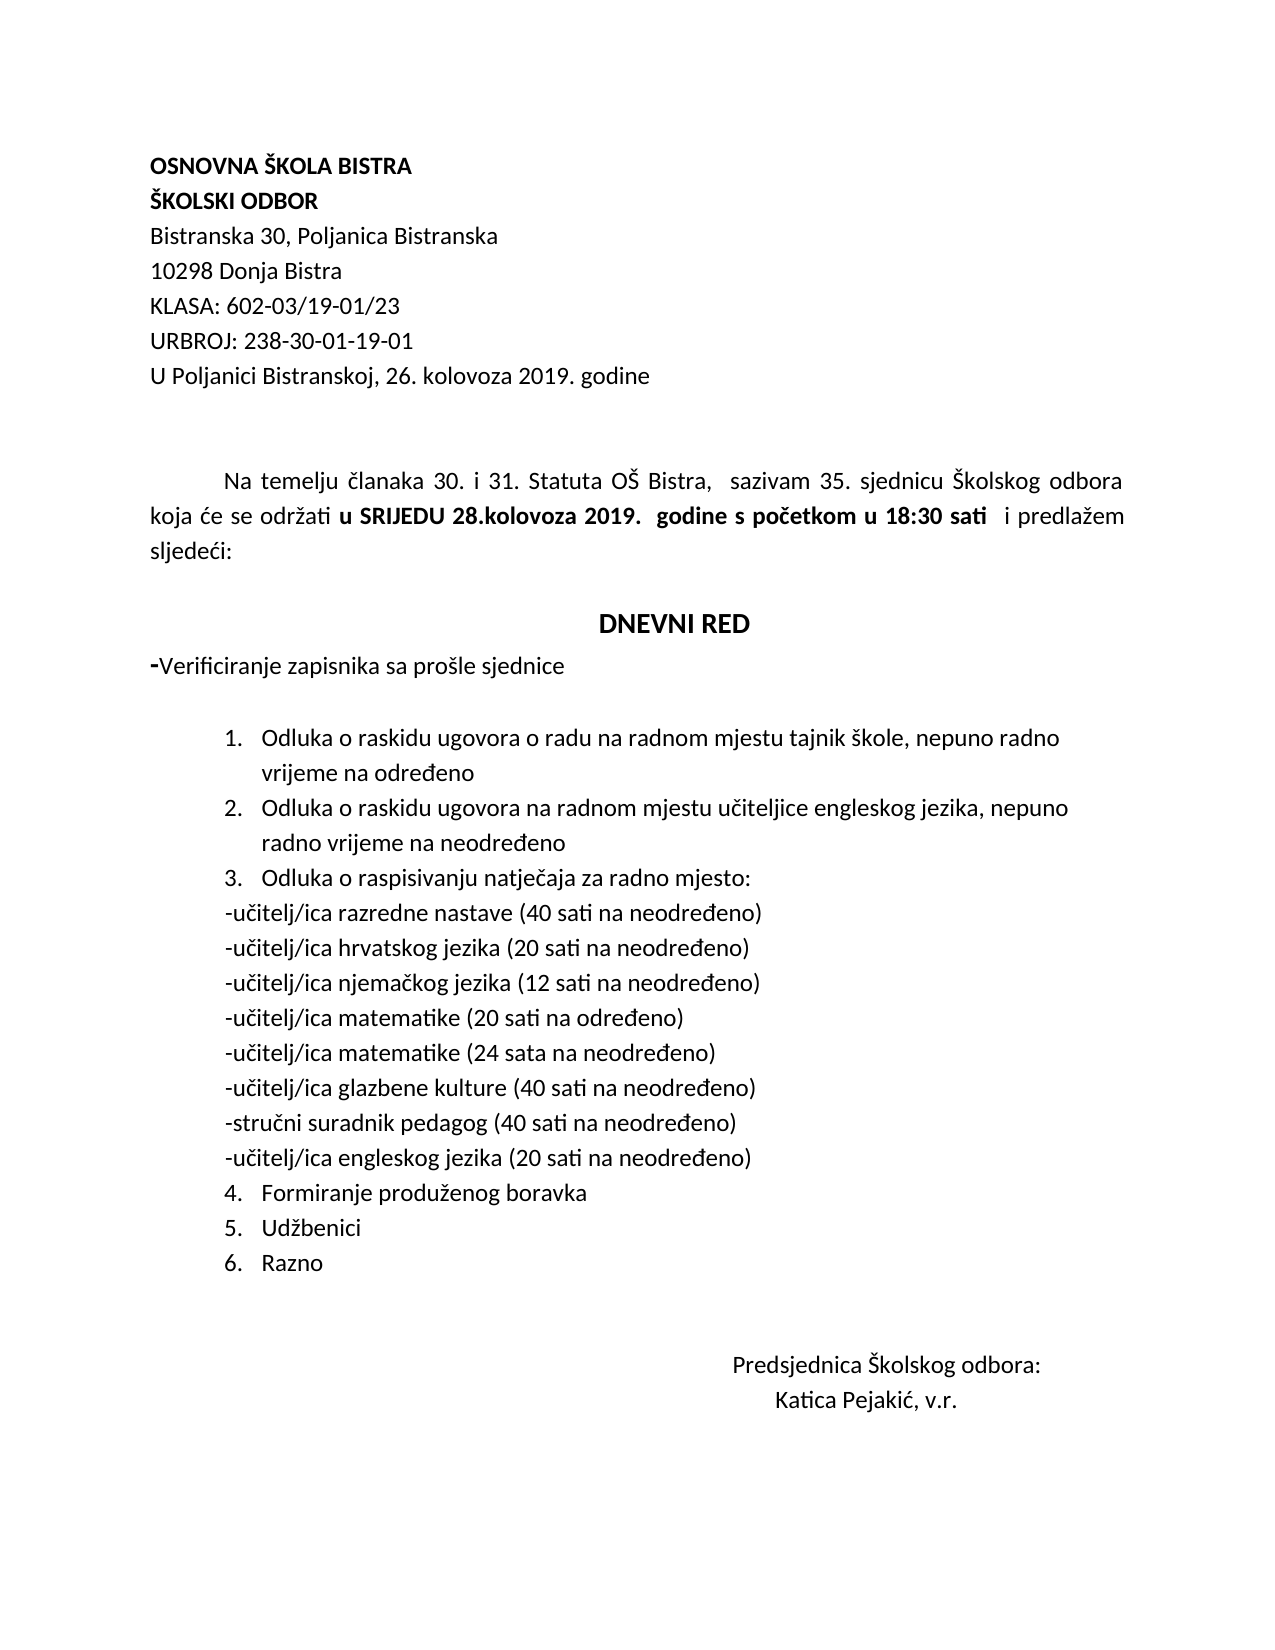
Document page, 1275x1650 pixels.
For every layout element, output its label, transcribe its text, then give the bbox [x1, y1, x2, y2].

list -učitelj/ica hrvatskog jezika (20 sati na neodređeno) [225, 932, 1125, 962]
text URBROJ: 238-30-01-19-01 [150, 325, 1125, 356]
list Razno [224, 1247, 1125, 1277]
list Odluka o raspisivanju natječaja za radno mjesto: [224, 862, 1125, 892]
text Na temelju članaka 30. i 31. Statuta OŠ Bistra, sazivam 35. sjednicu Školskog odbora koja će se održati u SRIJEDU 28.kolovoza 2019. godine s početkom u 18:30 sati i predlažem sljedeći: [150, 465, 1125, 566]
text KLASA: 602-03/19-01/23 [150, 290, 1125, 321]
text Bistranska 30, Poljanica Bistranska [150, 220, 1125, 251]
text 10298 Donja Bistra [150, 255, 1125, 286]
list Formiranje produženog boravka [224, 1177, 1125, 1207]
list -učitelj/ica matematike (24 sata na neodređeno) [225, 1037, 1125, 1067]
text ŠKOLSKI ODBOR [150, 185, 1125, 216]
list Udžbenici [224, 1212, 1125, 1242]
list -stručni suradnik pedagog (40 sati na neodređeno) [225, 1107, 1125, 1137]
list -učitelj/ica razredne nastave (40 sati na neodređeno) [225, 897, 1125, 927]
list -učitelj/ica engleskog jezika (20 sati na neodređeno) [225, 1142, 1125, 1172]
text U Poljanici Bistranskoj, 26. kolovoza 2019. godine [150, 360, 1125, 391]
text OSNOVNA ŠKOLA BISTRA [150, 150, 1125, 181]
list Odluka o raskidu ugovora o radu na radnom mjestu tajnik škole, nepuno radno vrijeme na određeno [224, 722, 1125, 787]
text -Verificiranje zapisnika sa prošle sjednice [150, 646, 1125, 682]
list -učitelj/ica glazbene kulture (40 sati na neodređeno) [225, 1072, 1125, 1102]
list Odluka o raskidu ugovora na radnom mjestu učiteljice engleskog jezika, nepuno radno vrijeme na neodređeno [224, 792, 1125, 857]
text Predsjednica Školskog odbora: Katica Pejakić, v.r. [150, 1349, 1125, 1415]
text DNEVNI RED [150, 605, 1125, 641]
list -učitelj/ica njemačkog jezika (12 sati na neodređeno) [225, 967, 1125, 997]
list -učitelj/ica matematike (20 sati na određeno) [225, 1002, 1125, 1032]
